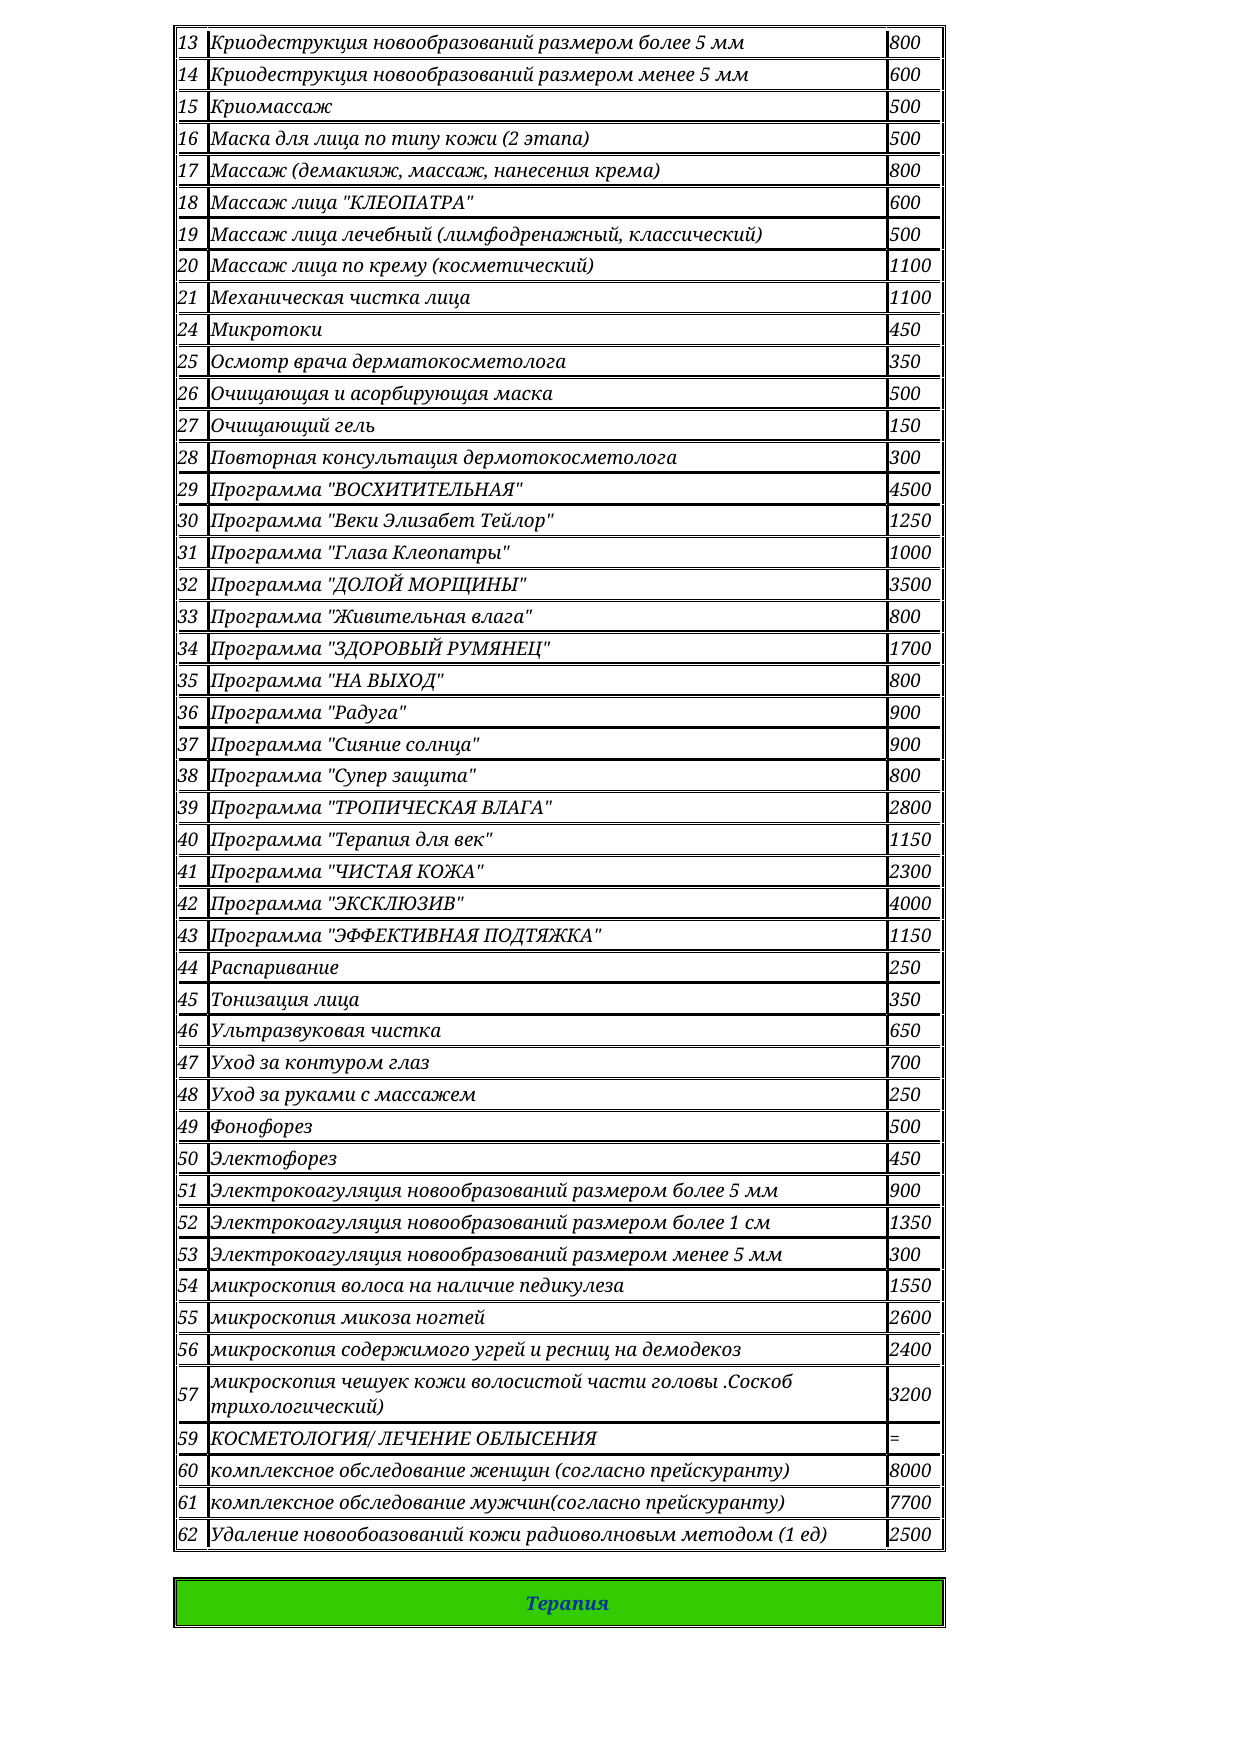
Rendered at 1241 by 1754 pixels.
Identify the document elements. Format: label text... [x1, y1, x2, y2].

table_cell 14 [175, 57, 208, 88]
table_cell Программа "Супер защита" [210, 761, 886, 790]
table_cell 35 [177, 662, 207, 694]
table_cell 900 [889, 726, 942, 758]
table_cell микроскопия содержимого угрей и ресниц на демодекоз [210, 1335, 886, 1363]
table_cell 24 [175, 312, 208, 343]
table_cell 1700 [889, 630, 943, 662]
table_cell 33 [177, 599, 207, 630]
table_cell Электрокоагуляция новообразований размером более 5 мм [210, 1176, 886, 1204]
table_cell 29 [177, 471, 207, 503]
table_cell микроскопия микоза ногтей [210, 1303, 886, 1332]
table_cell 57 [177, 1364, 207, 1421]
table_cell 36 [177, 694, 207, 726]
table_cell Программа "ЗДОРОВЫЙ РУМЯНЕЦ" [210, 634, 886, 662]
table_cell 500 [889, 216, 942, 248]
table_cell Повторная консультация дермотокосметолога [210, 443, 886, 471]
table_cell 1350 [889, 1204, 943, 1236]
table_cell 25 [177, 344, 207, 375]
table_cell 31 [175, 535, 208, 567]
table_cell 28 [177, 439, 207, 471]
table_cell Массаж лица лечебный (лимфодренажный, классический) [210, 219, 886, 248]
table_cell Программа "ДОЛОЙ МОРЩИНЫ" [210, 570, 886, 598]
table_cell Криодеструкция новообразований размером более 5 мм [208, 26, 887, 57]
table_cell Массаж лица "КЛЕОПАТРА" [210, 188, 886, 216]
table_cell Маска для лица по типу кожи (2 этапа) [210, 124, 886, 152]
table_cell 37 [177, 726, 207, 758]
table_cell 250 [889, 949, 943, 981]
table_cell Программа "ЭФФЕКТИВНАЯ ПОДТЯЖКА" [210, 921, 886, 949]
table_cell 27 [177, 407, 207, 439]
table_cell 8000 [889, 1453, 944, 1485]
table_cell Криомассаж [210, 92, 886, 120]
table_cell 39 [175, 790, 208, 822]
table_cell 26 [177, 375, 207, 407]
table_cell 800 [889, 599, 943, 630]
table_cell Программа "Терапия для век" [210, 825, 886, 853]
table_cell 30 [175, 503, 207, 535]
table_cell 2400 [887, 1332, 944, 1363]
table_cell Программа "Живительная влага" [210, 602, 886, 630]
table_cell Ультразвуковая чистка [210, 1016, 886, 1045]
table_cell 650 [889, 1013, 944, 1045]
table_cell 300 [889, 1236, 942, 1268]
table_cell 900 [889, 1172, 943, 1204]
table_cell 4000 [889, 885, 943, 917]
table_cell Уход за руками с массажем [210, 1080, 886, 1108]
table_cell Очищающий гель [210, 411, 886, 439]
table_cell Фонофорез [210, 1112, 886, 1140]
table_cell 800 [889, 758, 944, 790]
table_cell 46 [175, 1013, 207, 1045]
table_cell 2300 [889, 854, 943, 885]
table_cell 59 [177, 1421, 207, 1453]
table_cell микроскопия чешуек кожи волосистой части головы .Соскоб трихологический) [210, 1367, 886, 1421]
table_cell = [889, 1421, 942, 1453]
table_cell 150 [889, 407, 943, 439]
table_cell 1100 [887, 280, 944, 312]
table_cell 800 [887, 28, 942, 57]
table_cell 45 [177, 981, 207, 1013]
table_cell микроскопия волоса на наличие педикулеза [210, 1271, 886, 1300]
table_cell Распаривание [210, 953, 886, 981]
table_cell Уход за контуром глаз [210, 1048, 886, 1077]
table_cell 300 [889, 439, 943, 471]
table_cell Программа "ТРОПИЧЕСКАЯ ВЛАГА" [210, 793, 886, 822]
table_cell 450 [887, 312, 944, 343]
table_cell 13 [175, 26, 208, 57]
table_cell 48 [175, 1077, 208, 1108]
table_cell Программа "Глаза Клеопатры" [210, 538, 886, 567]
table_cell Осмотр врача дерматокосметолога [210, 347, 886, 375]
table_cell 500 [889, 120, 943, 152]
table_cell 3500 [887, 567, 944, 598]
table_cell 61 [175, 1485, 208, 1517]
table_cell Массаж лица по крему (косметический) [210, 251, 886, 280]
table_cell Удаление новообоазований кожи радиоволновым методом (1 ед) [208, 1520, 887, 1548]
table_cell 1550 [889, 1268, 944, 1300]
table_cell 21 [175, 280, 208, 312]
table_cell 18 [177, 184, 207, 216]
table_cell Электрокоагуляция новообразований размером более 1 см [210, 1208, 886, 1236]
table_cell 50 [177, 1140, 207, 1172]
table_cell Программа "ВОСХИТИТЕЛЬНАЯ" [210, 474, 886, 503]
table_cell 500 [889, 89, 943, 120]
table_cell 700 [887, 1045, 944, 1077]
table_cell 2500 [887, 1517, 944, 1548]
table_cell Программа "Сияние солнца" [210, 729, 886, 758]
table_cell 16 [177, 120, 207, 152]
table_header Терапия [177, 1581, 942, 1625]
table_cell 51 [177, 1172, 207, 1204]
table_cell 44 [177, 949, 207, 981]
table_cell 34 [177, 630, 207, 662]
table_cell 20 [175, 248, 207, 280]
table_cell 15 [177, 89, 207, 120]
table_cell 1100 [889, 248, 944, 280]
table_cell 40 [175, 822, 208, 853]
table_cell 3200 [889, 1364, 943, 1421]
table_cell Программа "НА ВЫХОД" [210, 666, 886, 694]
table_cell 42 [177, 885, 207, 917]
table_cell 4500 [889, 471, 942, 503]
table_cell 1000 [887, 535, 944, 567]
table_cell 250 [887, 1077, 944, 1108]
table_cell 54 [175, 1268, 207, 1300]
table_cell 600 [887, 57, 944, 88]
table_cell 500 [889, 1109, 943, 1140]
table_cell 53 [177, 1236, 207, 1268]
table_cell Программа "Веки Элизабет Тейлор" [210, 506, 886, 535]
table_cell Криодеструкция новообразований размером менее 5 мм [210, 60, 886, 88]
table_cell 55 [175, 1300, 208, 1332]
table_cell Тонизация лица [210, 984, 886, 1013]
table_cell комплексное обследование мужчин(согласно прейскуранту) [210, 1488, 886, 1517]
table_cell Массаж (демакияж, массаж, нанесения крема) [210, 156, 886, 184]
table_cell 500 [889, 375, 943, 407]
table_cell Программа "ЧИСТАЯ КОЖА" [210, 857, 886, 885]
table_cell 38 [175, 758, 207, 790]
table_cell 43 [177, 917, 207, 949]
table_cell 900 [889, 694, 943, 726]
table_cell 1250 [889, 503, 944, 535]
table_cell 52 [177, 1204, 207, 1236]
table_cell Программа "ЭКСКЛЮЗИВ" [210, 889, 886, 917]
table_cell 800 [889, 662, 943, 694]
table_cell 32 [175, 567, 208, 598]
table_cell Микротоки [210, 315, 886, 343]
table_cell Программа "Радуга" [210, 698, 886, 726]
table_cell 2800 [887, 790, 944, 822]
table_cell 2600 [887, 1300, 944, 1332]
table_cell 7700 [887, 1485, 944, 1517]
table_cell 17 [177, 152, 207, 184]
table_cell 56 [175, 1332, 208, 1363]
table_cell 350 [889, 981, 942, 1013]
table_cell 600 [889, 184, 943, 216]
table_cell Очищающая и асорбирующая маска [210, 379, 886, 407]
table_cell Механическая чистка лица [210, 283, 886, 312]
table_cell 47 [175, 1045, 208, 1077]
table_cell 450 [889, 1140, 943, 1172]
table_cell 350 [889, 344, 943, 375]
table_cell 49 [177, 1109, 207, 1140]
table_cell КОСМЕТОЛОГИЯ/ ЛЕЧЕНИЕ ОБЛЫСЕНИЯ [210, 1424, 886, 1453]
table_cell 800 [889, 152, 943, 184]
table_cell 1150 [887, 822, 944, 853]
table_cell Электрокоагуляция новообразований размером менее 5 мм [210, 1239, 886, 1268]
table_cell 41 [177, 854, 207, 885]
table_cell 19 [177, 216, 207, 248]
table_cell 60 [175, 1453, 207, 1485]
table_cell комплексное обследование женщин (согласно прейскуранту) [210, 1456, 886, 1485]
table_cell 62 [175, 1517, 208, 1548]
table_cell 1150 [889, 917, 943, 949]
table_cell Электофорез [210, 1144, 886, 1172]
